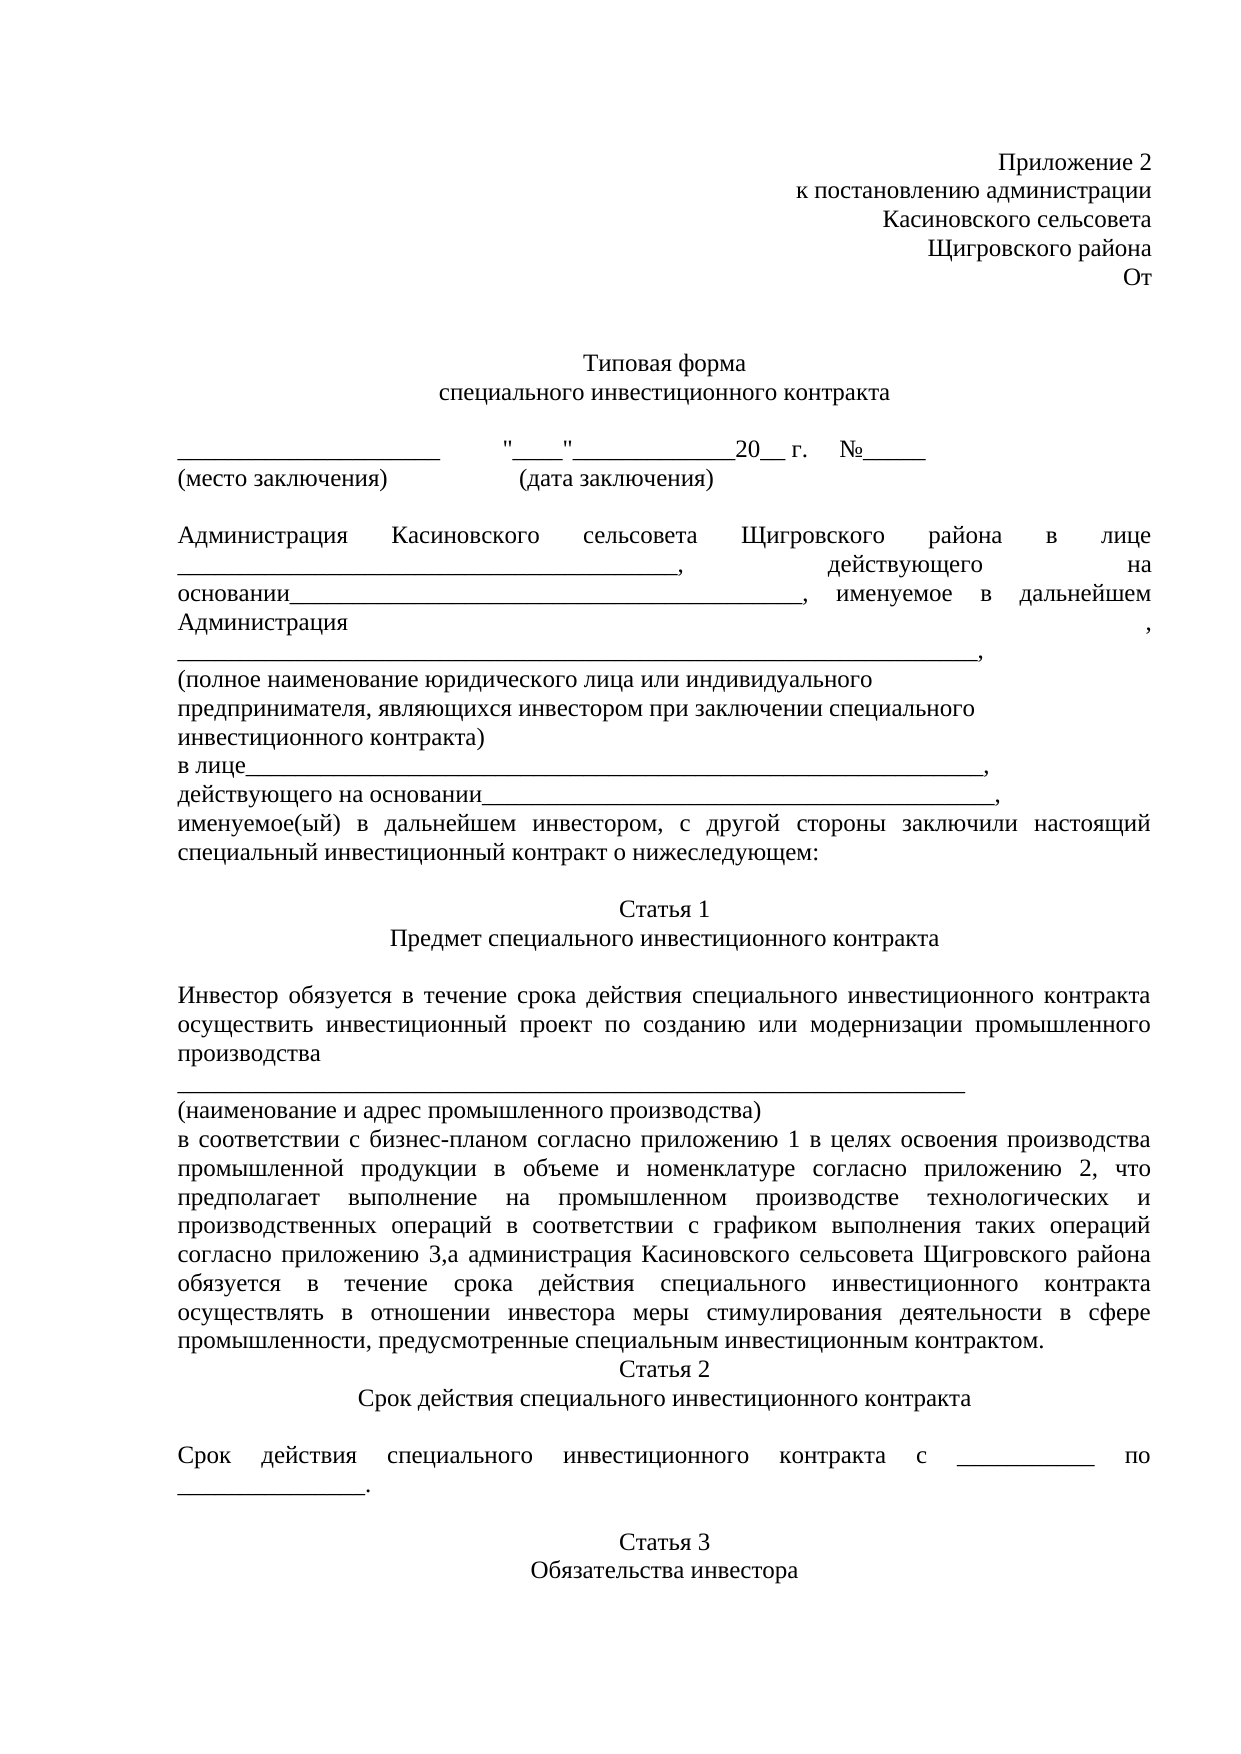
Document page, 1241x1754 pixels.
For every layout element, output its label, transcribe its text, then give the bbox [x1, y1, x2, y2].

text Статья 2 [177, 1354, 1152, 1383]
text Типовая форма [177, 348, 1152, 377]
text именуемое(ый) в дальнейшем инвестором, с другой стороны заключили настоящий специальный инвестиционный контракт о нижеследующем: [177, 808, 1152, 866]
text Срок действия специального инвестиционного контракта [177, 1383, 1152, 1412]
text Обязательства инвестора [177, 1556, 1152, 1584]
text _____________________ "____"_____________20__ г. №_____ [177, 434, 1152, 463]
text Администрация Касиновского сельсовета Щигровского района в лице ________________________________________, действующего на основании_________________________________________, именуемое в дальнейшем Администрация , ________________________________________________________________, [177, 521, 1152, 664]
text Предмет специального инвестиционного контракта [177, 923, 1152, 952]
text в соответствии с бизнес-планом согласно приложению 1 в целях освоения производства промышленной продукции в объеме и номенклатуре согласно приложению 2, что предполагает выполнение на промышленном производстве технологических и производственных операций в соответствии с графиком выполнения таких операций согласно приложению 3,а администрация Касиновского сельсовета Щигровского района обязуется в течение срока действия специального инвестиционного контракта осуществлять в отношении инвестора меры стимулирования деятельности в сфере промышленности, предусмотренные специальным инвестиционным контрактом. [177, 1124, 1152, 1354]
text (наименование и адрес промышленного производства) [177, 1096, 1152, 1124]
text специального инвестиционного контракта [177, 377, 1152, 406]
text Приложение 2 [177, 147, 1152, 176]
text Инвестор обязуется в течение срока действия специального инвестиционного контракта осуществить инвестиционный проект по созданию или модернизации промышленного производства [177, 981, 1152, 1067]
text к постановлению администрации [177, 176, 1152, 204]
text _______________________________________________________________ [177, 1067, 1152, 1096]
text Срок действия специального инвестиционного контракта с ___________ по _______________. [177, 1441, 1152, 1498]
text в лице___________________________________________________________, [177, 751, 1152, 779]
text действующего на основании_________________________________________, [177, 779, 1152, 808]
text Статья 1 [177, 894, 1152, 923]
text Статья 3 [177, 1527, 1152, 1556]
text (место заключения) (дата заключения) [177, 463, 1152, 492]
text предпринимателя, являющихся инвестором при заключении специального [177, 693, 1152, 722]
text инвестиционного контракта) [177, 722, 1152, 751]
text Касиновского сельсовета [177, 204, 1152, 233]
text (полное наименование юридического лица или индивидуального [177, 664, 1152, 693]
text Щигровского района [177, 233, 1152, 262]
text От [177, 262, 1152, 291]
